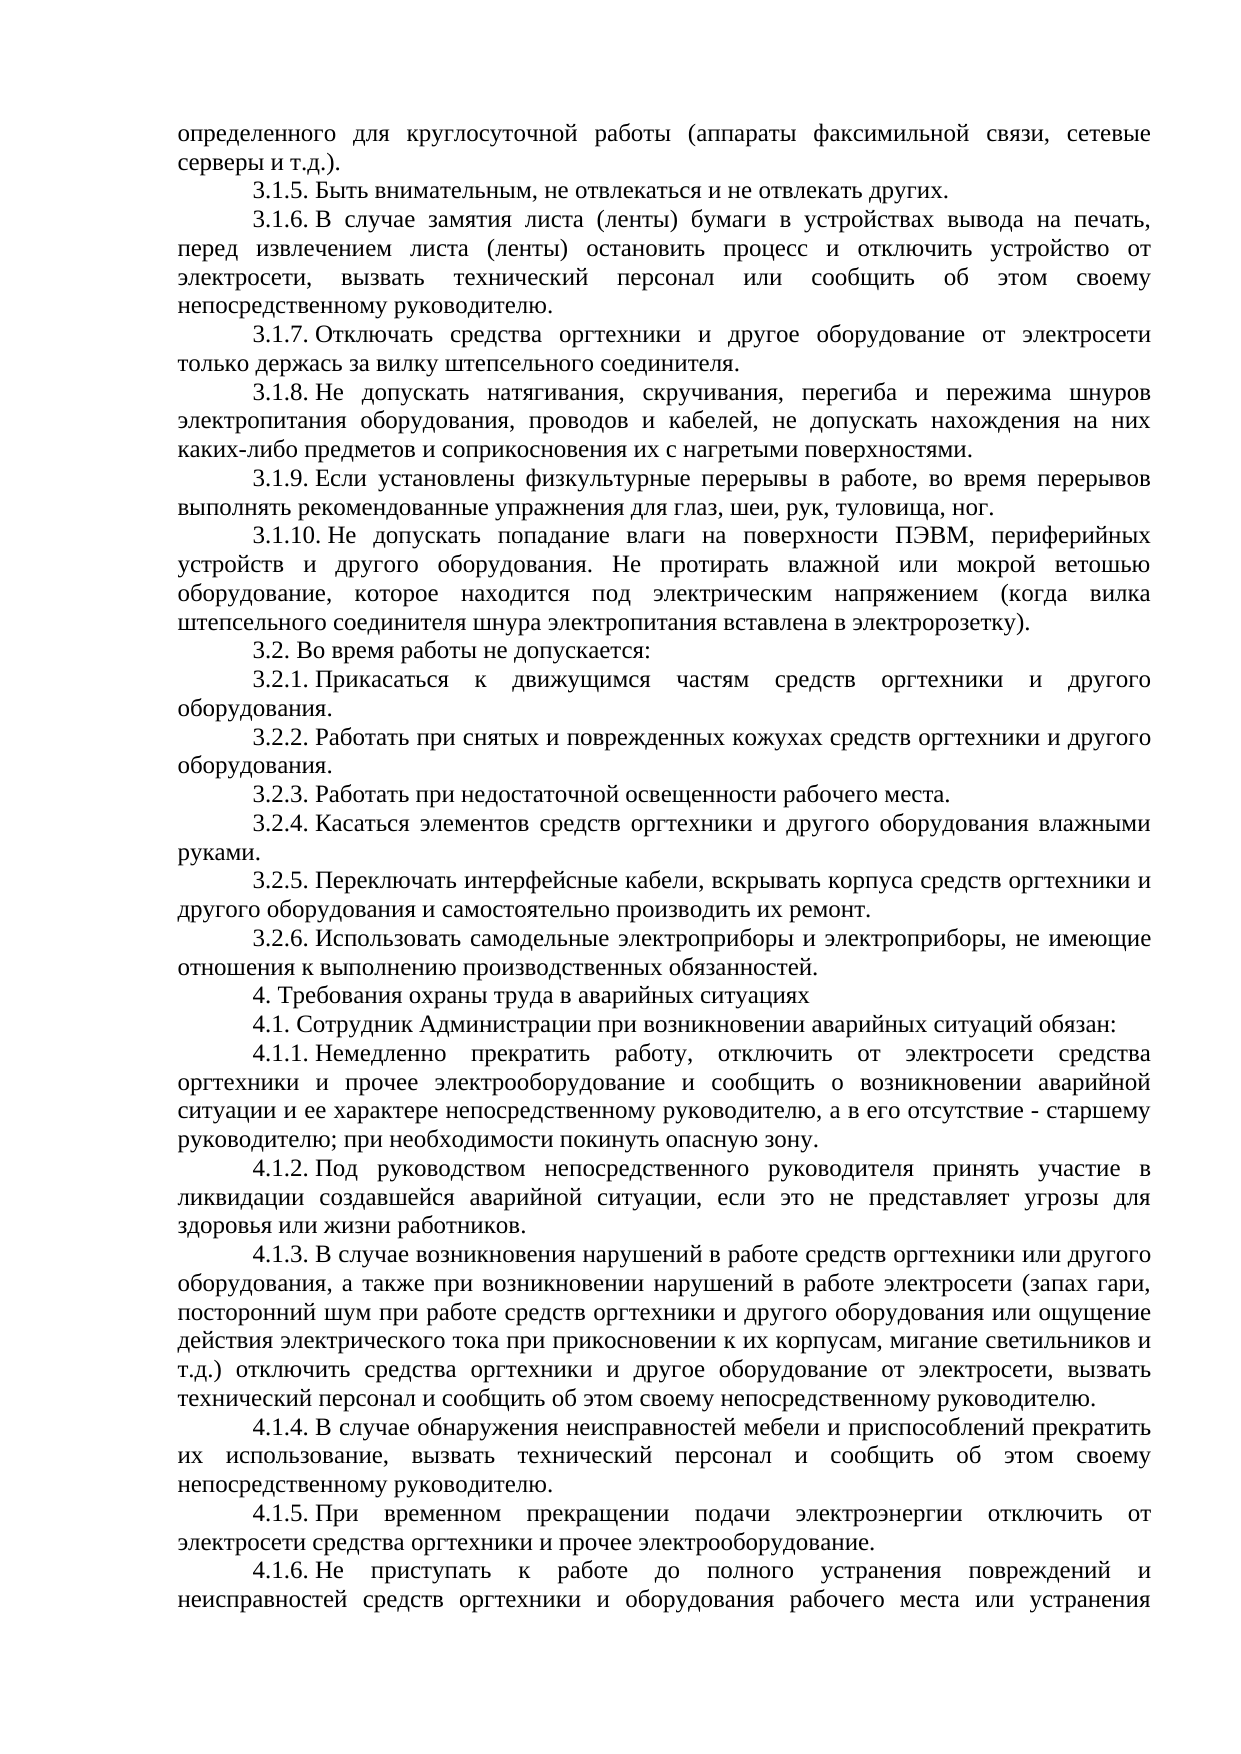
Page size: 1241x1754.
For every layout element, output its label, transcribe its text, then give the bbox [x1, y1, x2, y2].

text 4.1.5. При временном прекращении подачи электроэнергии отключить от электросети средства оргтехники и прочее электрооборудование. [177, 1498, 1152, 1556]
text 3.1.8. Не допускать натягивания, скручивания, перегиба и пережима шнуров электропитания оборудования, проводов и кабелей, не допускать нахождения на них каких-либо предметов и соприкосновения их с нагретыми поверхностями. [177, 377, 1152, 463]
text 4.1.1. Немедленно прекратить работу, отключить от электросети средства оргтехники и прочее электрооборудование и сообщить о возникновении аварийной ситуации и ее характере непосредственному руководителю, а в его отсутствие - старшему руководителю; при необходимости покинуть опасную зону. [177, 1038, 1152, 1153]
text 3.2.6. Использовать самодельные электроприборы и электроприборы, не имеющие отношения к выполнению производственных обязанностей. [177, 923, 1152, 981]
text 4. Требования охраны труда в аварийных ситуациях [177, 981, 1152, 1009]
text 4.1.3. В случае возникновения нарушений в работе средств оргтехники или другого оборудования, а также при возникновении нарушений в работе электросети (запах гари, посторонний шум при работе средств оргтехники и другого оборудования или ощущение действия электрического тока при прикосновении к их корпусам, мигание светильников и т.д.) отключить средства оргтехники и другое оборудование от электросети, вызвать технический персонал и сообщить об этом своему непосредственному руководителю. [177, 1239, 1152, 1412]
text 4.1. Сотрудник Администрации при возникновении аварийных ситуаций обязан: [177, 1009, 1152, 1038]
text 3.2.3. Работать при недостаточной освещенности рабочего места. [177, 779, 1152, 808]
text 3.2. Во время работы не допускается: [177, 636, 1152, 664]
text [177, 1556, 1152, 1613]
text 3.1.9. Если установлены физкультурные перерывы в работе, во время перерывов выполнять рекомендованные упражнения для глаз, шеи, рук, туловища, ног. [177, 463, 1152, 521]
text 3.1.6. В случае замятия листа (ленты) бумаги в устройствах вывода на печать, перед извлечением листа (ленты) остановить процесс и отключить устройство от электросети, вызвать технический персонал или сообщить об этом своему непосредственному руководителю. [177, 204, 1152, 319]
text 3.1.5. Быть внимательным, не отвлекаться и не отвлекать других. [177, 176, 1152, 204]
text 3.2.5. Переключать интерфейсные кабели, вскрывать корпуса средств оргтехники и другого оборудования и самостоятельно производить их ремонт. [177, 866, 1152, 923]
text 3.1.7. Отключать средства оргтехники и другое оборудование от электросети только держась за вилку штепсельного соединителя. [177, 319, 1152, 377]
text 4.1.4. В случае обнаружения неисправностей мебели и приспособлений прекратить их использование, вызвать технический персонал и сообщить об этом своему непосредственному руководителю. [177, 1412, 1152, 1498]
text 3.2.2. Работать при снятых и поврежденных кожухах средств оргтехники и другого оборудования. [177, 722, 1152, 779]
text 3.1.10. Не допускать попадание влаги на поверхности ПЭВМ, периферийных устройств и другого оборудования. Не протирать влажной или мокрой ветошью оборудование, которое находится под электрическим напряжением (когда вилка штепсельного соединителя шнура электропитания вставлена в электророзетку). [177, 521, 1152, 636]
text 4.1.2. Под руководством непосредственного руководителя принять участие в ликвидации создавшейся аварийной ситуации, если это не представляет угрозы для здоровья или жизни работников. [177, 1153, 1152, 1239]
text 3.2.1. Прикасаться к движущимся частям средств оргтехники и другого оборудования. [177, 664, 1152, 722]
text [177, 118, 1152, 176]
text 3.2.4. Касаться элементов средств оргтехники и другого оборудования влажными руками. [177, 808, 1152, 866]
